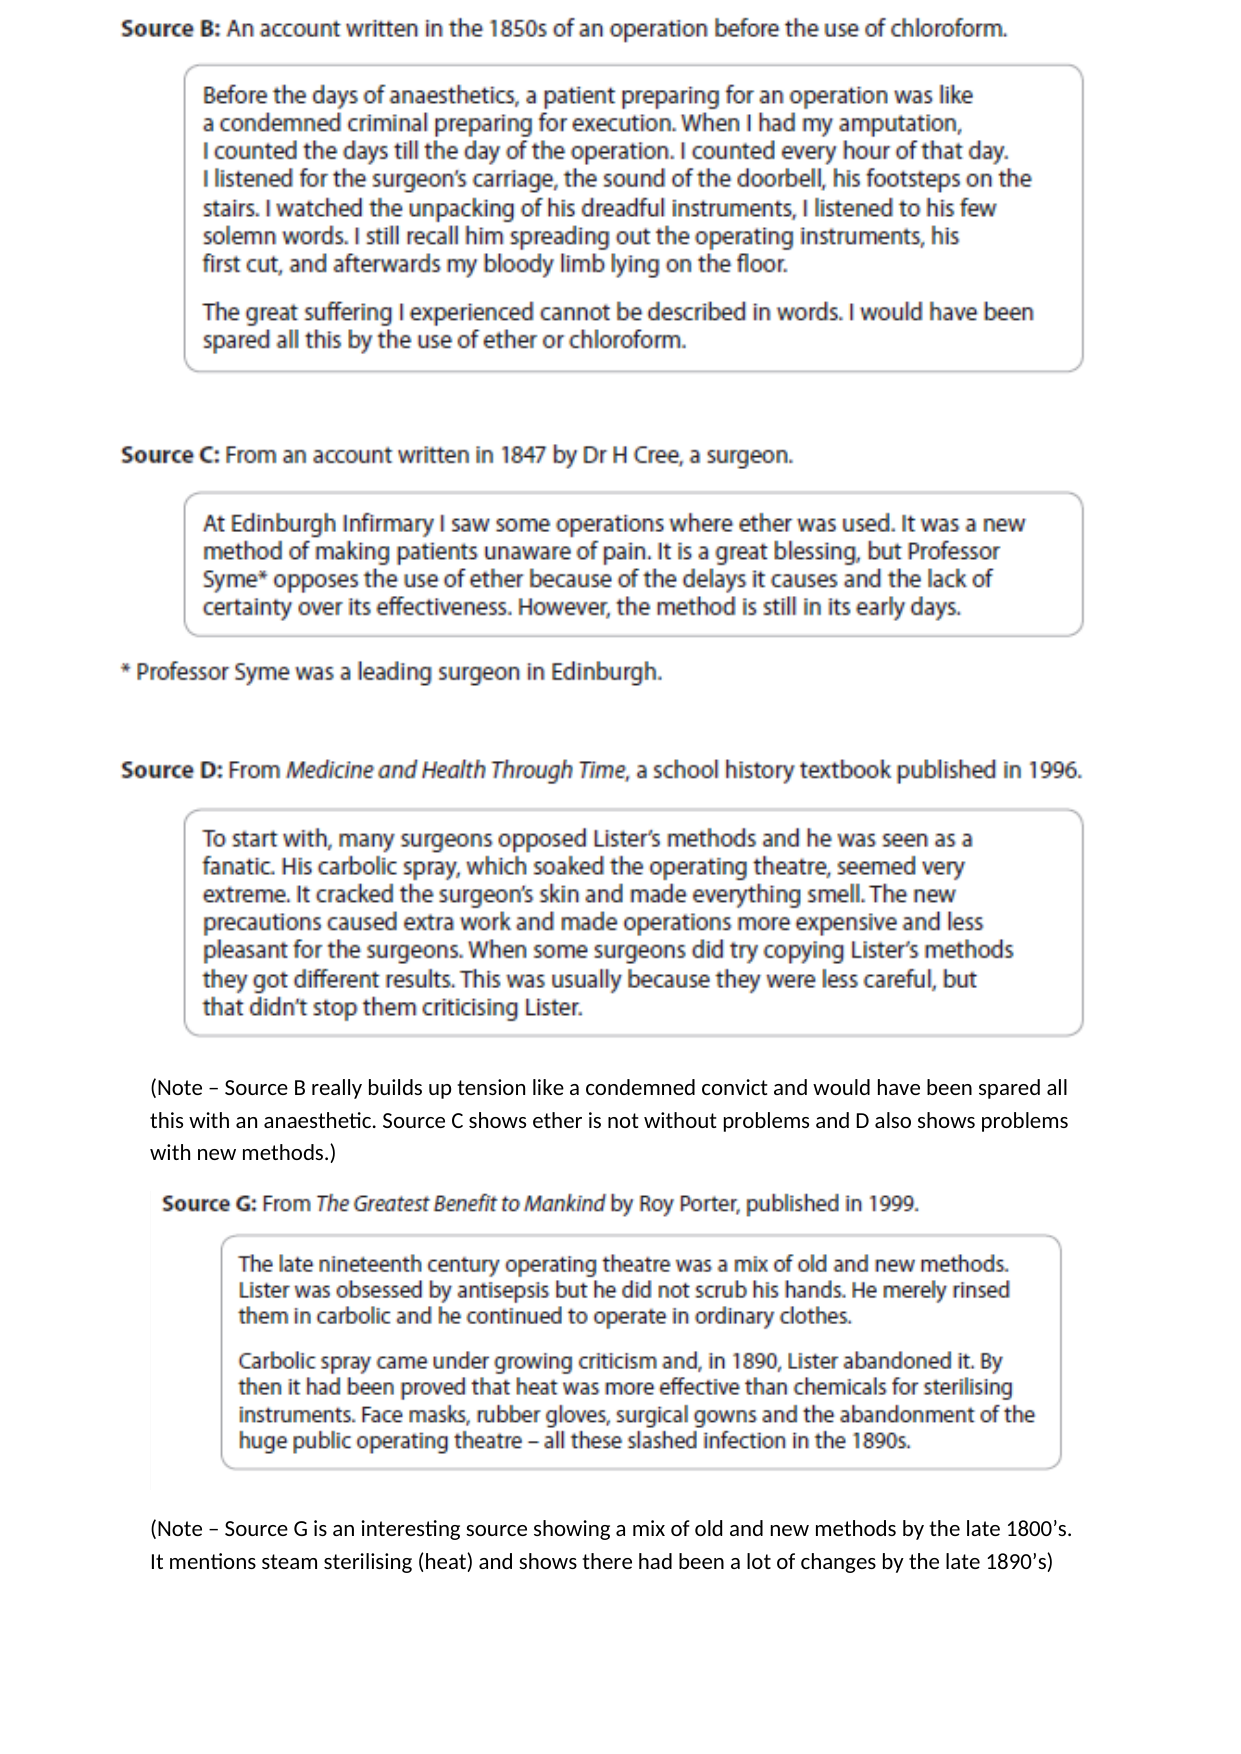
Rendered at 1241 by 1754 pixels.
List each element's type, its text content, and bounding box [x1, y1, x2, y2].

text (Note – Source G is an interesting source showing a mix of old and new methods by the late 1800’s. It mentions steam sterilising (heat) and shows there had been a lot of changes by the late 1890’s) [150, 1514, 1090, 1575]
text (Note – Source B really builds up tension like a condemned convict and would have been spared all this with an anaesthetic. Source C shows ether is not without problems and D also shows problems with new methods.) [150, 1047, 1090, 1166]
picture [114, 4, 1097, 1047]
picture [150, 1191, 1091, 1490]
